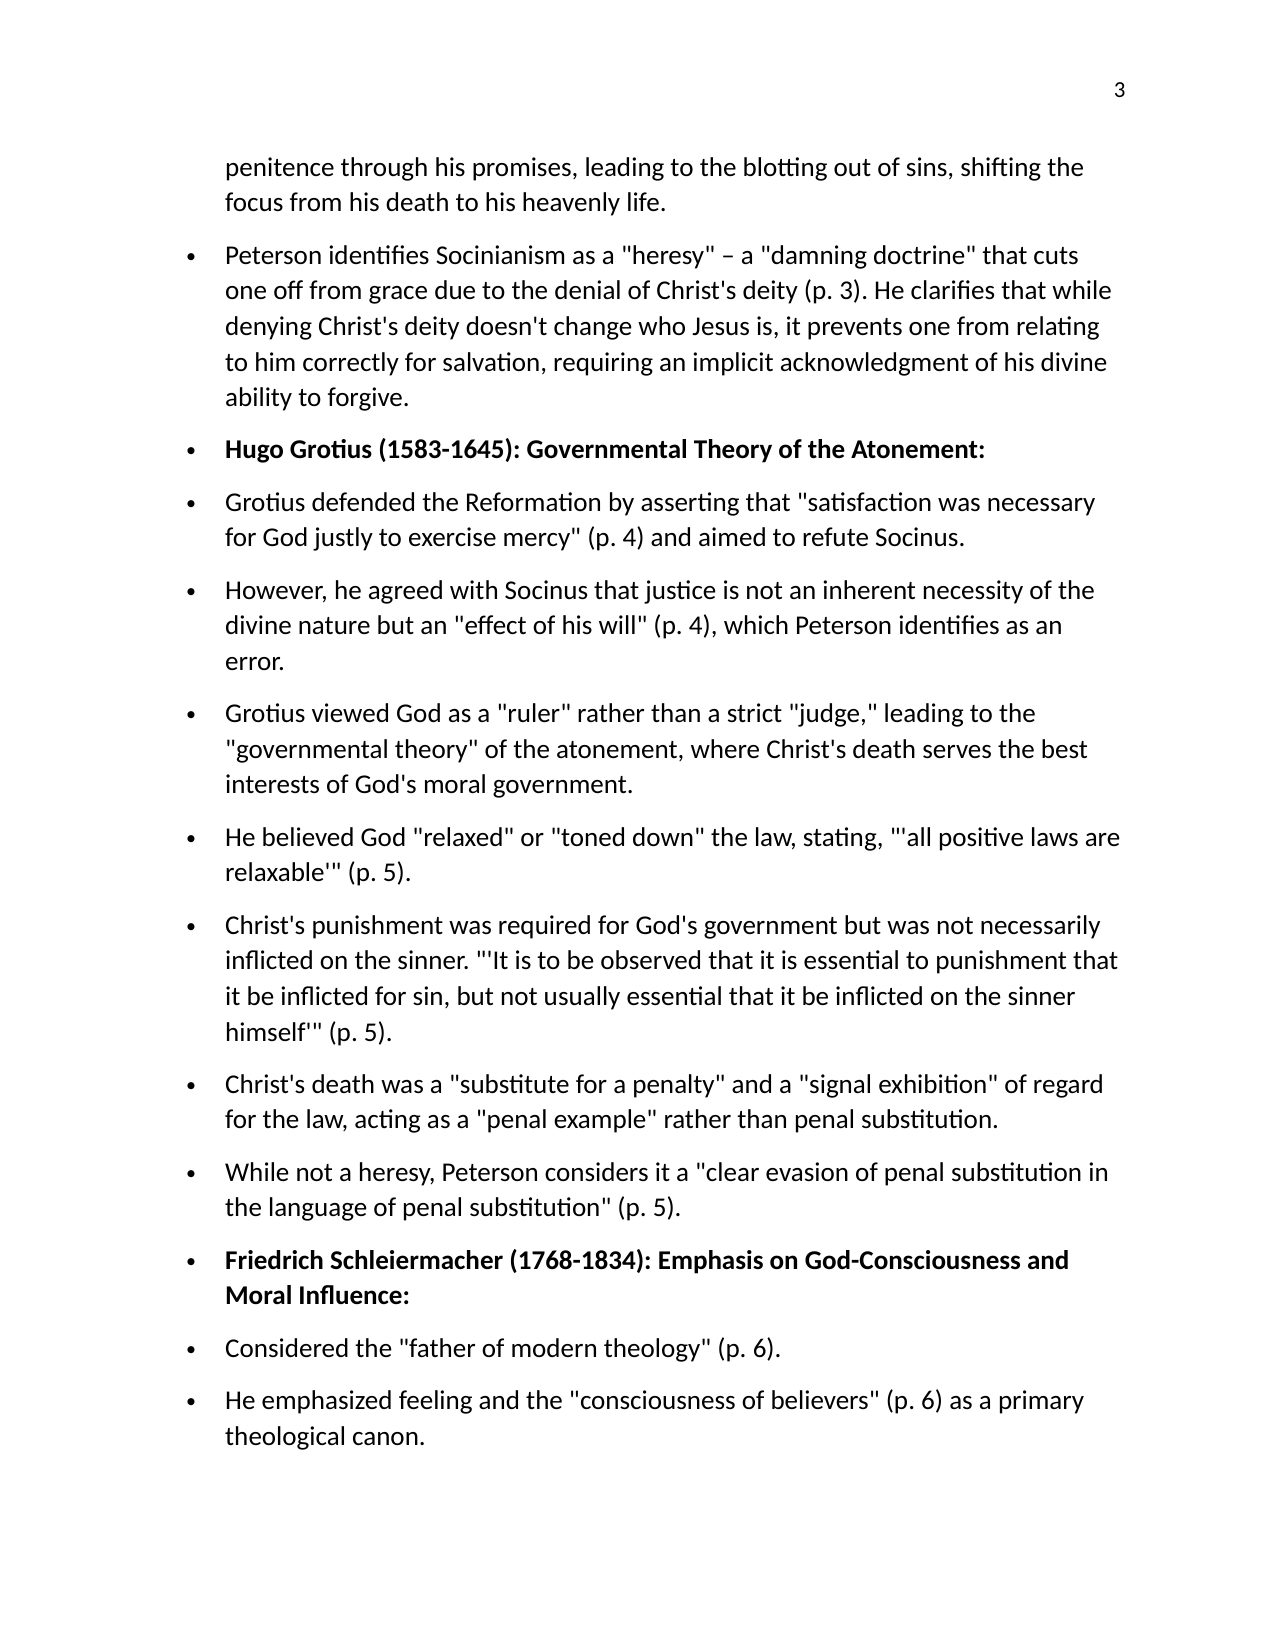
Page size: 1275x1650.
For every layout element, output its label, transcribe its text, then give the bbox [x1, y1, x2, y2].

list Friedrich Schleiermacher (1768-1834): Emphasis on God-Consciousness and Moral Influence: [187, 1243, 1125, 1312]
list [187, 150, 1125, 219]
list Considered the "father of modern theology" (p. 6). [187, 1331, 1125, 1364]
list Grotius viewed God as a "ruler" rather than a strict "judge," leading to the "governmental theory" of the atonement, where Christ's death serves the best interests of God's moral government. [187, 696, 1125, 801]
list Grotius defended the Reformation by asserting that "satisfaction was necessary for God justly to exercise mercy" (p. 4) and aimed to refute Socinus. [187, 485, 1125, 554]
list He believed God "relaxed" or "toned down" the law, stating, "'all positive laws are relaxable'" (p. 5). [187, 820, 1125, 889]
list However, he agreed with Socinus that justice is not an inherent necessity of the divine nature but an "effect of his will" (p. 4), which Peterson identifies as an error. [187, 573, 1125, 677]
list While not a heresy, Peterson considers it a "clear evasion of penal substitution in the language of penal substitution" (p. 5). [187, 1155, 1125, 1224]
list He emphasized feeling and the "consciousness of believers" (p. 6) as a primary theological canon. [187, 1383, 1125, 1452]
list Christ's death was a "substitute for a penalty" and a "signal exhibition" of regard for the law, acting as a "penal example" rather than penal substitution. [187, 1067, 1125, 1136]
list Peterson identifies Socinianism as a "heresy" – a "damning doctrine" that cuts one off from grace due to the denial of Christ's deity (p. 3). He clarifies that while denying Christ's deity doesn't change who Jesus is, it prevents one from relating to him correctly for salvation, requiring an implicit acknowledgment of his divine ability to forgive. [187, 238, 1125, 413]
list Christ's punishment was required for God's government but was not necessarily inflicted on the sinner. "'It is to be observed that it is essential to punishment that it be inflicted for sin, but not usually essential that it be inflicted on the sinner himself'" (p. 5). [187, 908, 1125, 1048]
list Hugo Grotius (1583-1645): Governmental Theory of the Atonement: [187, 433, 1125, 466]
